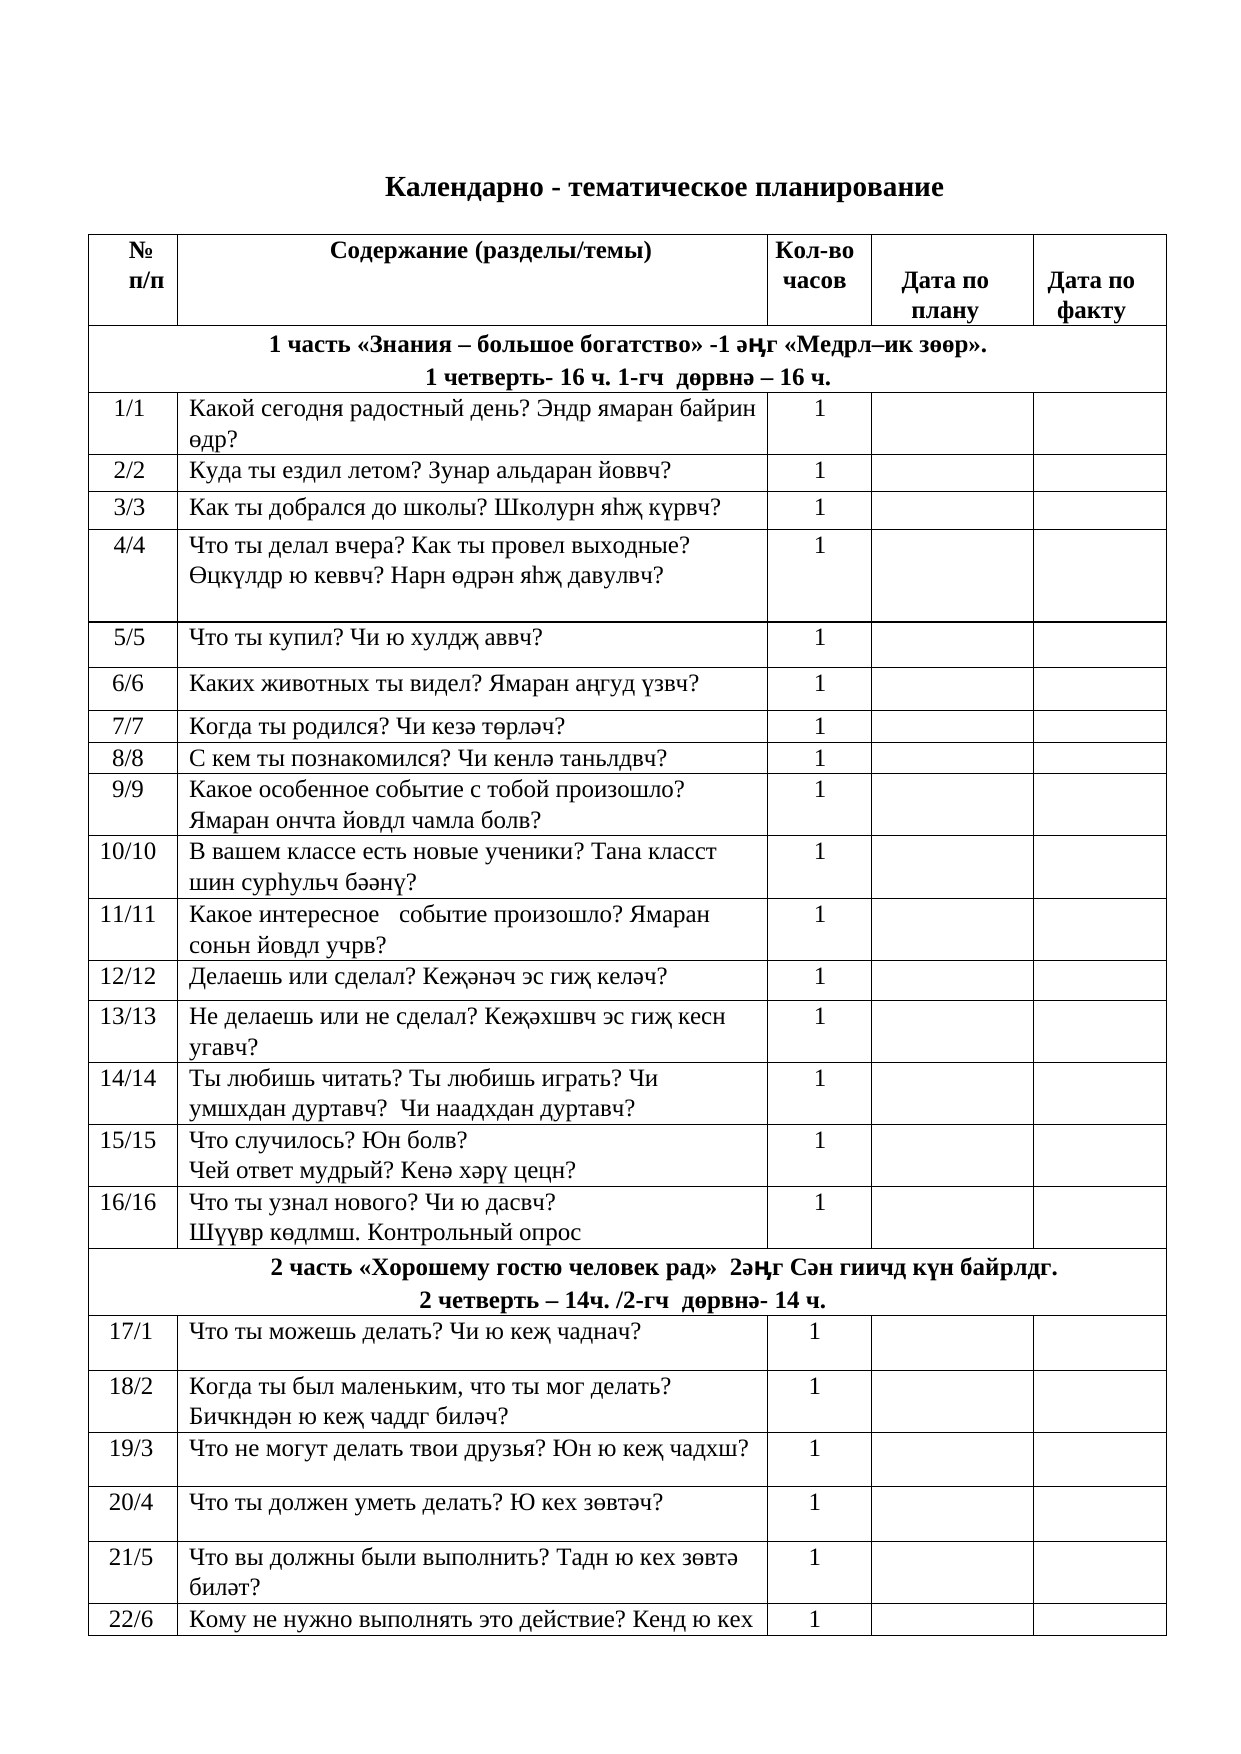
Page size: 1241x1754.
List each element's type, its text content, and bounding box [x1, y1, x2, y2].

table_cell [872, 1433, 1033, 1486]
table_cell 7/7 [89, 711, 177, 742]
table_cell [1034, 623, 1166, 667]
table_cell [872, 774, 1033, 835]
table_cell [1034, 1542, 1166, 1603]
table_cell 18/2 [89, 1371, 177, 1432]
table_cell 1 часть «Знания – большое богатство» -1 әӊг «Медрл–ик зөөр». 1 четверть- 16 ч. 1-гч дөрвнә – 16 ч. [89, 326, 1166, 392]
table_cell 3/3 [89, 492, 177, 529]
table_cell 1 [768, 1316, 871, 1370]
table_cell Ты любишь читать? Ты любишь играть? Чи умшхдан дуртавч? Чи наадхдан дуртавч? [178, 1063, 767, 1124]
table_cell [872, 1542, 1033, 1603]
table_cell [872, 393, 1033, 454]
table_cell 1 [768, 1542, 871, 1603]
table_cell Куда ты ездил летом? Зунар альдаран йоввч? [178, 455, 767, 491]
table_cell [1034, 1371, 1166, 1432]
text Календарно - тематическое планирование [177, 169, 1152, 202]
table_cell 21/5 [89, 1542, 177, 1603]
table_cell Что случилось? Юн болв? Чей ответ мудрый? Кенә хәрү цецн? [178, 1125, 767, 1186]
table_cell Что ты делал вчера? Как ты провел выходные? Өцкүлдр ю кеввч? Нарн өдрән яһҗ давулвч? [178, 530, 767, 621]
table_cell 1 [768, 1063, 871, 1124]
table_cell 1 [768, 1187, 871, 1248]
table_cell 1 [768, 1371, 871, 1432]
table_cell [1034, 668, 1166, 710]
table_cell 1/1 [89, 393, 177, 454]
table_cell [872, 1316, 1033, 1370]
table_header Дата по факту [1034, 235, 1166, 325]
table_cell 1 [768, 711, 871, 742]
table_cell Когда ты родился? Чи кезә төрләч? [178, 711, 767, 742]
table_cell [1034, 530, 1166, 621]
table_cell [1034, 1125, 1166, 1186]
table_cell [872, 836, 1033, 898]
table_cell [1034, 1316, 1166, 1370]
table_cell 1 [768, 1433, 871, 1486]
table_cell Что ты можешь делать? Чи ю кеҗ чаднач? [178, 1316, 767, 1370]
table_cell [872, 1371, 1033, 1432]
table_cell Как ты добрался до школы? Школурн яhҗ күрвч? [178, 492, 767, 529]
table_cell Какое особенное событие с тобой произошло? Ямаран ончта йовдл чамла болв? [178, 774, 767, 835]
table_cell [872, 530, 1033, 621]
table_cell 2/2 [89, 455, 177, 491]
table_cell [872, 743, 1033, 773]
table_cell 19/3 [89, 1433, 177, 1486]
table_cell В вашем классе есть новые ученики? Тана класст шин сурhульч бәәнү? [178, 836, 767, 898]
table_cell 11/11 [89, 899, 177, 960]
table_cell Что вы должны были выполнить? Тадн ю кех зөвтә биләт? [178, 1542, 767, 1603]
table_cell 8/8 [89, 743, 177, 773]
table_cell 1 [768, 668, 871, 710]
table_cell Что ты должен уметь делать? Ю кех зөвтәч? [178, 1487, 767, 1541]
table_cell Не делаешь или не сделал? Кеҗәхшвч эс гиҗ кесн угавч? [178, 1001, 767, 1062]
table_cell [1034, 1604, 1166, 1635]
table_cell 1 [768, 623, 871, 667]
table_cell [872, 1187, 1033, 1248]
table_cell 2 часть «Хорошему гостю человек рад» 2әӊг Сән гиичд күн байрлдг. 2 четверть – 14ч. /2-гч дөрвнә- 14 ч. [89, 1249, 1166, 1315]
table_cell Каких животных ты видел? Ямаран аңгуд үзвч? [178, 668, 767, 710]
table_cell 1 [768, 1487, 871, 1541]
table_cell 15/15 [89, 1125, 177, 1186]
table_cell 1 [768, 492, 871, 529]
table_cell 1 [768, 836, 871, 898]
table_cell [178, 1604, 767, 1635]
table_cell [872, 455, 1033, 491]
table_cell 5/5 [89, 623, 177, 667]
table_cell 1 [768, 743, 871, 773]
table_header Содержание (разделы/темы) [178, 235, 767, 325]
table_cell Когда ты был маленьким, что ты мог делать? Бичкндән ю кеҗ чаддг биләч? [178, 1371, 767, 1432]
table_cell [1034, 774, 1166, 835]
table_cell [872, 668, 1033, 710]
table_cell [1034, 899, 1166, 960]
table_cell [872, 1001, 1033, 1062]
table_cell Какое интересное событие произошло? Ямаран соньн йовдл учрв? [178, 899, 767, 960]
table_cell [1034, 1063, 1166, 1124]
table_cell С кем ты познакомился? Чи кенлә таньлдвч? [178, 743, 767, 773]
table_cell 6/6 [89, 668, 177, 710]
table_cell Делаешь или сделал? Кеҗәнәч эс гиҗ келәч? [178, 961, 767, 1000]
table_cell [1034, 711, 1166, 742]
table_cell 1 [768, 455, 871, 491]
table_cell [872, 961, 1033, 1000]
table_cell [872, 492, 1033, 529]
table_cell [1034, 455, 1166, 491]
table_cell [1034, 1487, 1166, 1541]
table_cell [872, 1125, 1033, 1186]
table_cell [872, 899, 1033, 960]
table_cell [1034, 1187, 1166, 1248]
table_cell 14/14 [89, 1063, 177, 1124]
table_cell [1034, 492, 1166, 529]
table_cell 22/6 [89, 1604, 177, 1635]
table_cell 1 [768, 393, 871, 454]
table_cell 10/10 [89, 836, 177, 898]
table_cell [1034, 1001, 1166, 1062]
table_cell 9/9 [89, 774, 177, 835]
table_header Кол-во часов [768, 235, 871, 325]
table_cell 1 [768, 1125, 871, 1186]
table_cell 16/16 [89, 1187, 177, 1248]
table_cell 1 [768, 899, 871, 960]
table_cell 1 [768, 1001, 871, 1062]
table_cell 1 [768, 961, 871, 1000]
table_cell 1 [768, 1604, 871, 1635]
table_cell Какой сегодня радостный день? Эндр ямаран байрин өдр? [178, 393, 767, 454]
table_header № п/п [89, 235, 177, 325]
table_cell [1034, 836, 1166, 898]
table_cell Что ты купил? Чи ю хулдҗ аввч? [178, 623, 767, 667]
table_cell 1 [768, 774, 871, 835]
table_header Дата по плану [872, 235, 1033, 325]
table_cell [872, 1604, 1033, 1635]
table_cell Что ты узнал нового? Чи ю дасвч? Шүүвр көдлмш. Контрольный опрос [178, 1187, 767, 1248]
table_cell [872, 1487, 1033, 1541]
table_cell 4/4 [89, 530, 177, 621]
table_cell [1034, 1433, 1166, 1486]
table_cell 12/12 [89, 961, 177, 1000]
table_cell [872, 623, 1033, 667]
table_cell [1034, 743, 1166, 773]
table_cell [1034, 393, 1166, 454]
table_cell 13/13 [89, 1001, 177, 1062]
table_cell [872, 1063, 1033, 1124]
table_cell [872, 711, 1033, 742]
table_cell 17/1 [89, 1316, 177, 1370]
table_cell [1034, 961, 1166, 1000]
table_cell 20/4 [89, 1487, 177, 1541]
table_cell Что не могут делать твои друзья? Юн ю кеҗ чадхш? [178, 1433, 767, 1486]
table_cell 1 [768, 530, 871, 621]
